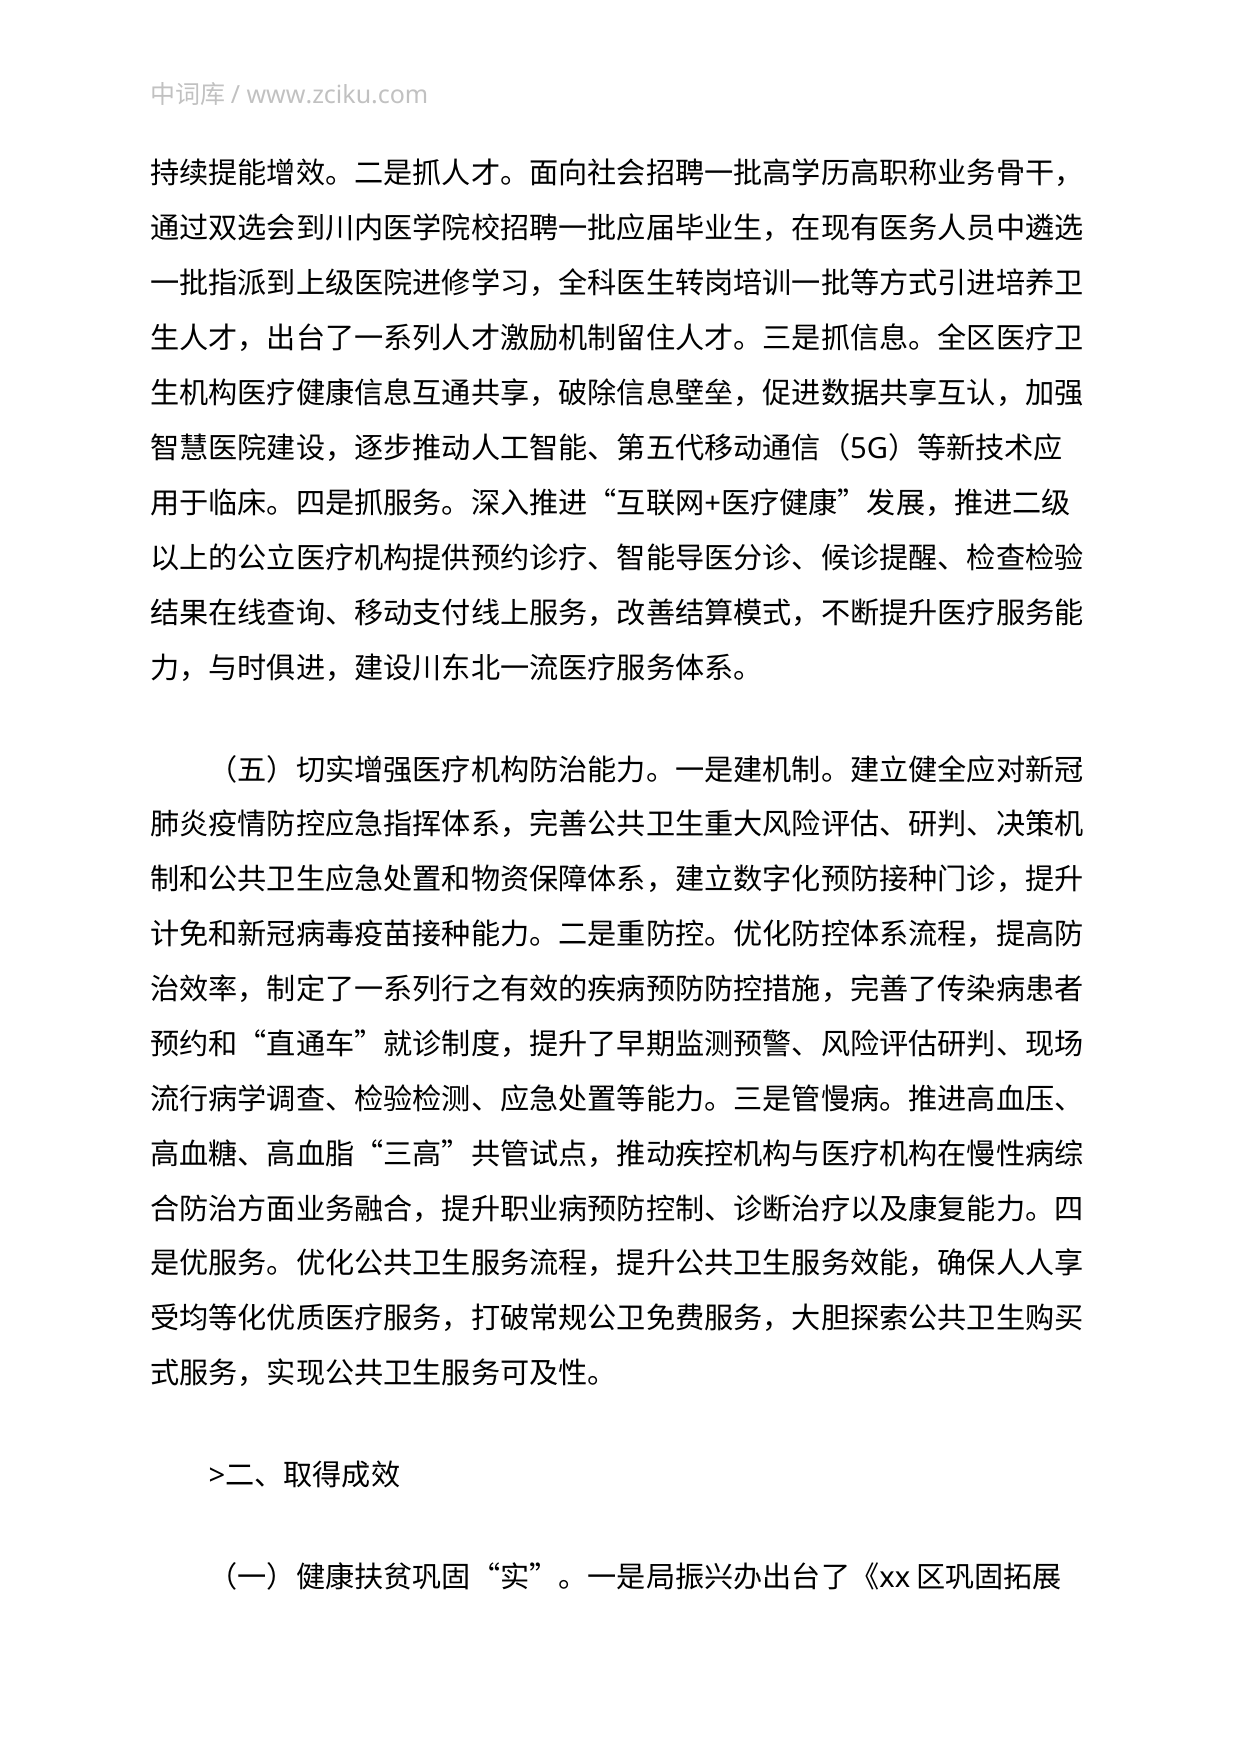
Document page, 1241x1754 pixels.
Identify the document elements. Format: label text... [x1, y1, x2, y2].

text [150, 150, 1090, 687]
text （五）切实增强医疗机构防治能力。一是建机制。建立健全应对新冠肺炎疫情防控应急指挥体系，完善公共卫生重大风险评估、研判、决策机制和公共卫生应急处置和物资保障体系，建立数字化预防接种门诊，提升计免和新冠病毒疫苗接种能力。二是重防控。优化防控体系流程，提高防治效率，制定了一系列行之有效的疾病预防防控措施，完善了传染病患者预约和“直通车”就诊制度，提升了早期监测预警、风险评估研判、现场流行病学调查、检验检测、应急处置等能力。三是管慢病。推进高血压、高血糖、高血脂“三高”共管试点，推动疾控机构与医疗机构在慢性病综合防治方面业务融合，提升职业病预防控制、诊断治疗以及康复能力。四是优服务。优化公共卫生服务流程，提升公共卫生服务效能，确保人人享受均等化优质医疗服务，打破常规公卫免费服务，大胆探索公共卫生购买式服务，实现公共卫生服务可及性。 [150, 746, 1090, 1392]
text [150, 1554, 1090, 1596]
text >二、取得成效 [150, 1452, 1090, 1494]
